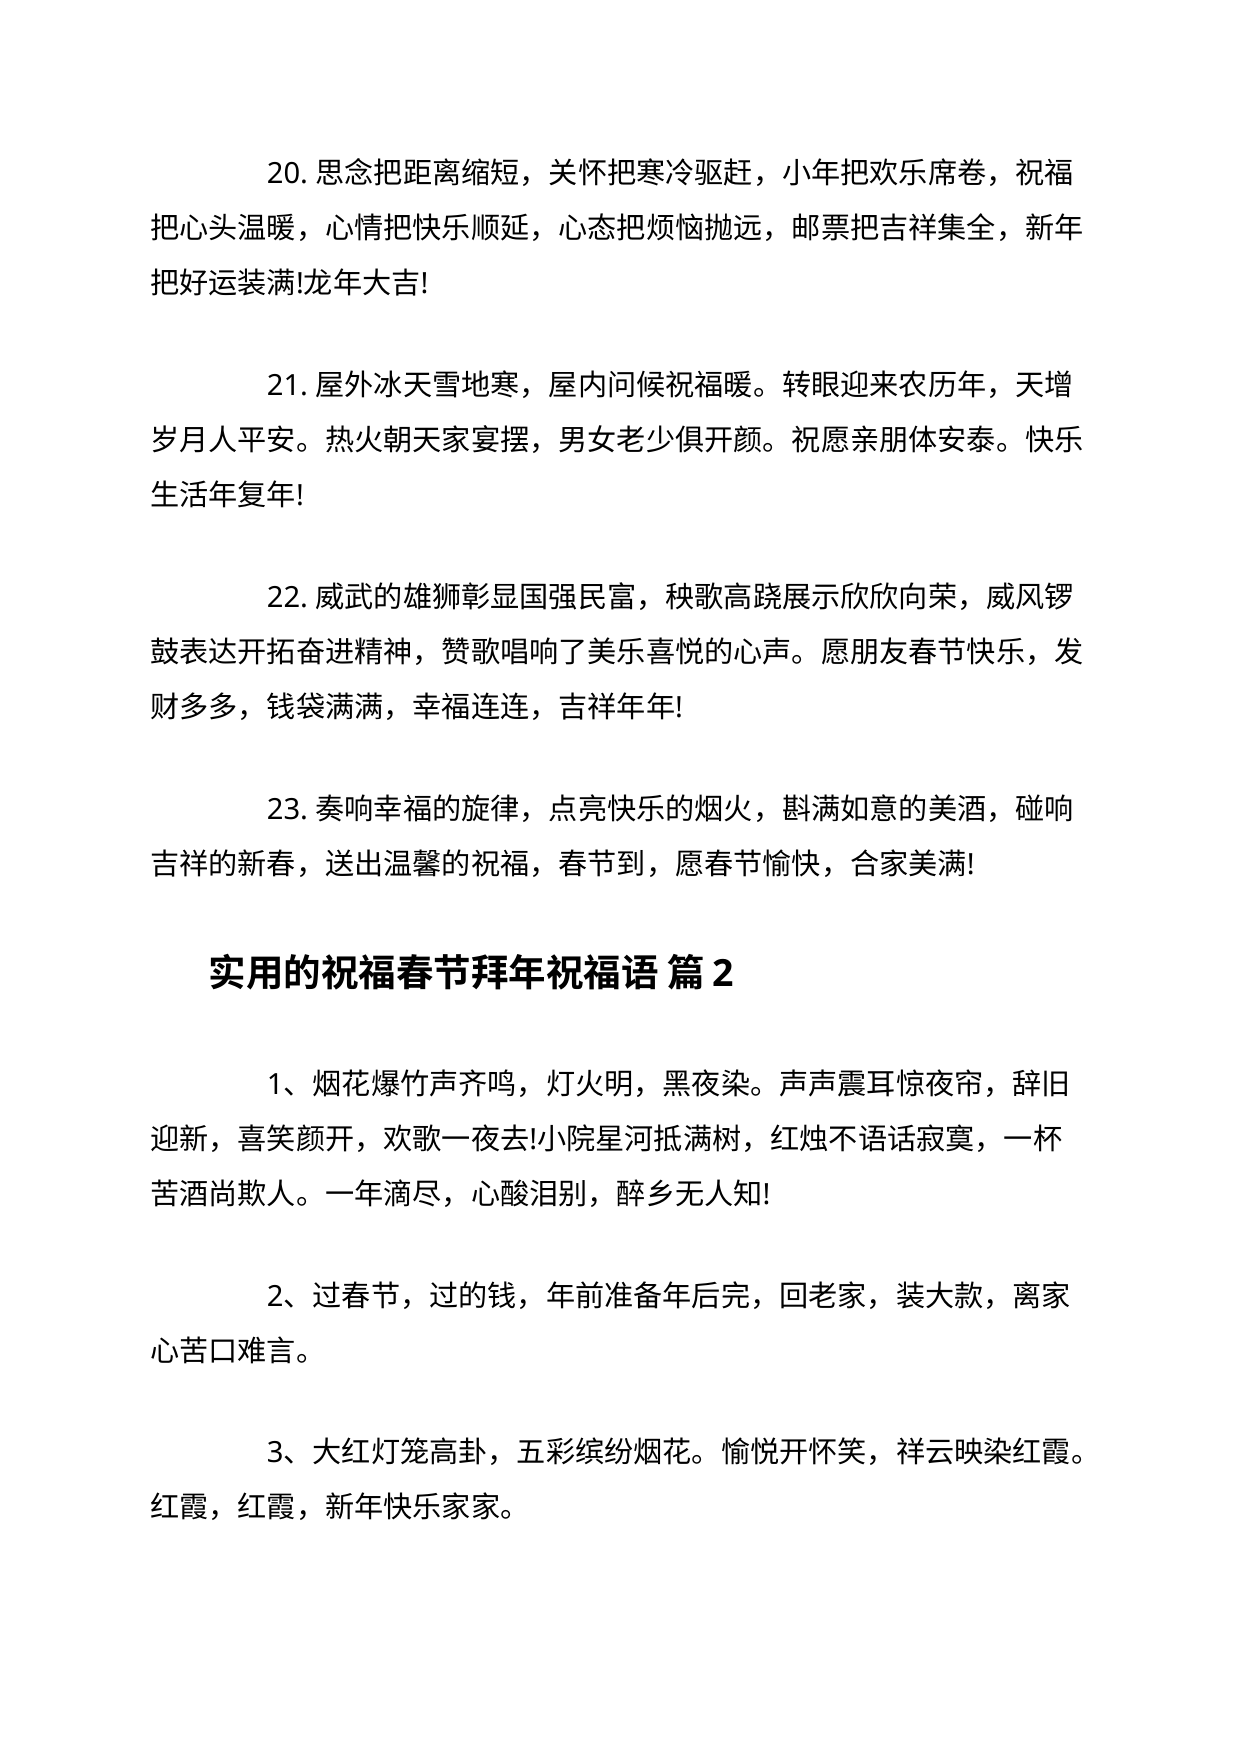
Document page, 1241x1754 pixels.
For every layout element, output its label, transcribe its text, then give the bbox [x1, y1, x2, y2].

text 2、过春节，过的钱，年前准备年后完，回老家，装大款，离家心苦口难言。 [150, 1272, 1090, 1369]
text 21. 屋外冰天雪地寒，屋内问候祝福暖。转眼迎来农历年，天增岁月人平安。热火朝天家宴摆，男女老少俱开颜。祝愿亲朋体安泰。快乐生活年复年! [150, 362, 1090, 514]
text 实用的祝福春节拜年祝福语 篇2 [150, 943, 1090, 997]
text 22. 威武的雄狮彰显国强民富，秧歌高跷展示欣欣向荣，威风锣鼓表达开拓奋进精神，赞歌唱响了美乐喜悦的心声。愿朋友春节快乐，发财多多，钱袋满满，幸福连连，吉祥年年! [150, 574, 1090, 726]
text 23. 奏响幸福的旋律，点亮快乐的烟火，斟满如意的美酒，碰响吉祥的新春，送出温馨的祝福，春节到，愿春节愉快，合家美满! [150, 786, 1090, 883]
text 20. 思念把距离缩短，关怀把寒冷驱赶，小年把欢乐席卷，祝福把心头温暖，心情把快乐顺延，心态把烦恼抛远，邮票把吉祥集全，新年把好运装满!龙年大吉! [150, 150, 1090, 302]
text 3、大红灯笼高卦，五彩缤纷烟花。愉悦开怀笑，祥云映染红霞。红霞，红霞，新年快乐家家。 [150, 1429, 1090, 1526]
text 1、烟花爆竹声齐鸣，灯火明，黑夜染。声声震耳惊夜帘，辞旧迎新，喜笑颜开，欢歌一夜去!小院星河抵满树，红烛不语话寂寞，一杯苦酒尚欺人。一年滴尽，心酸泪别，醉乡无人知! [150, 1060, 1090, 1213]
